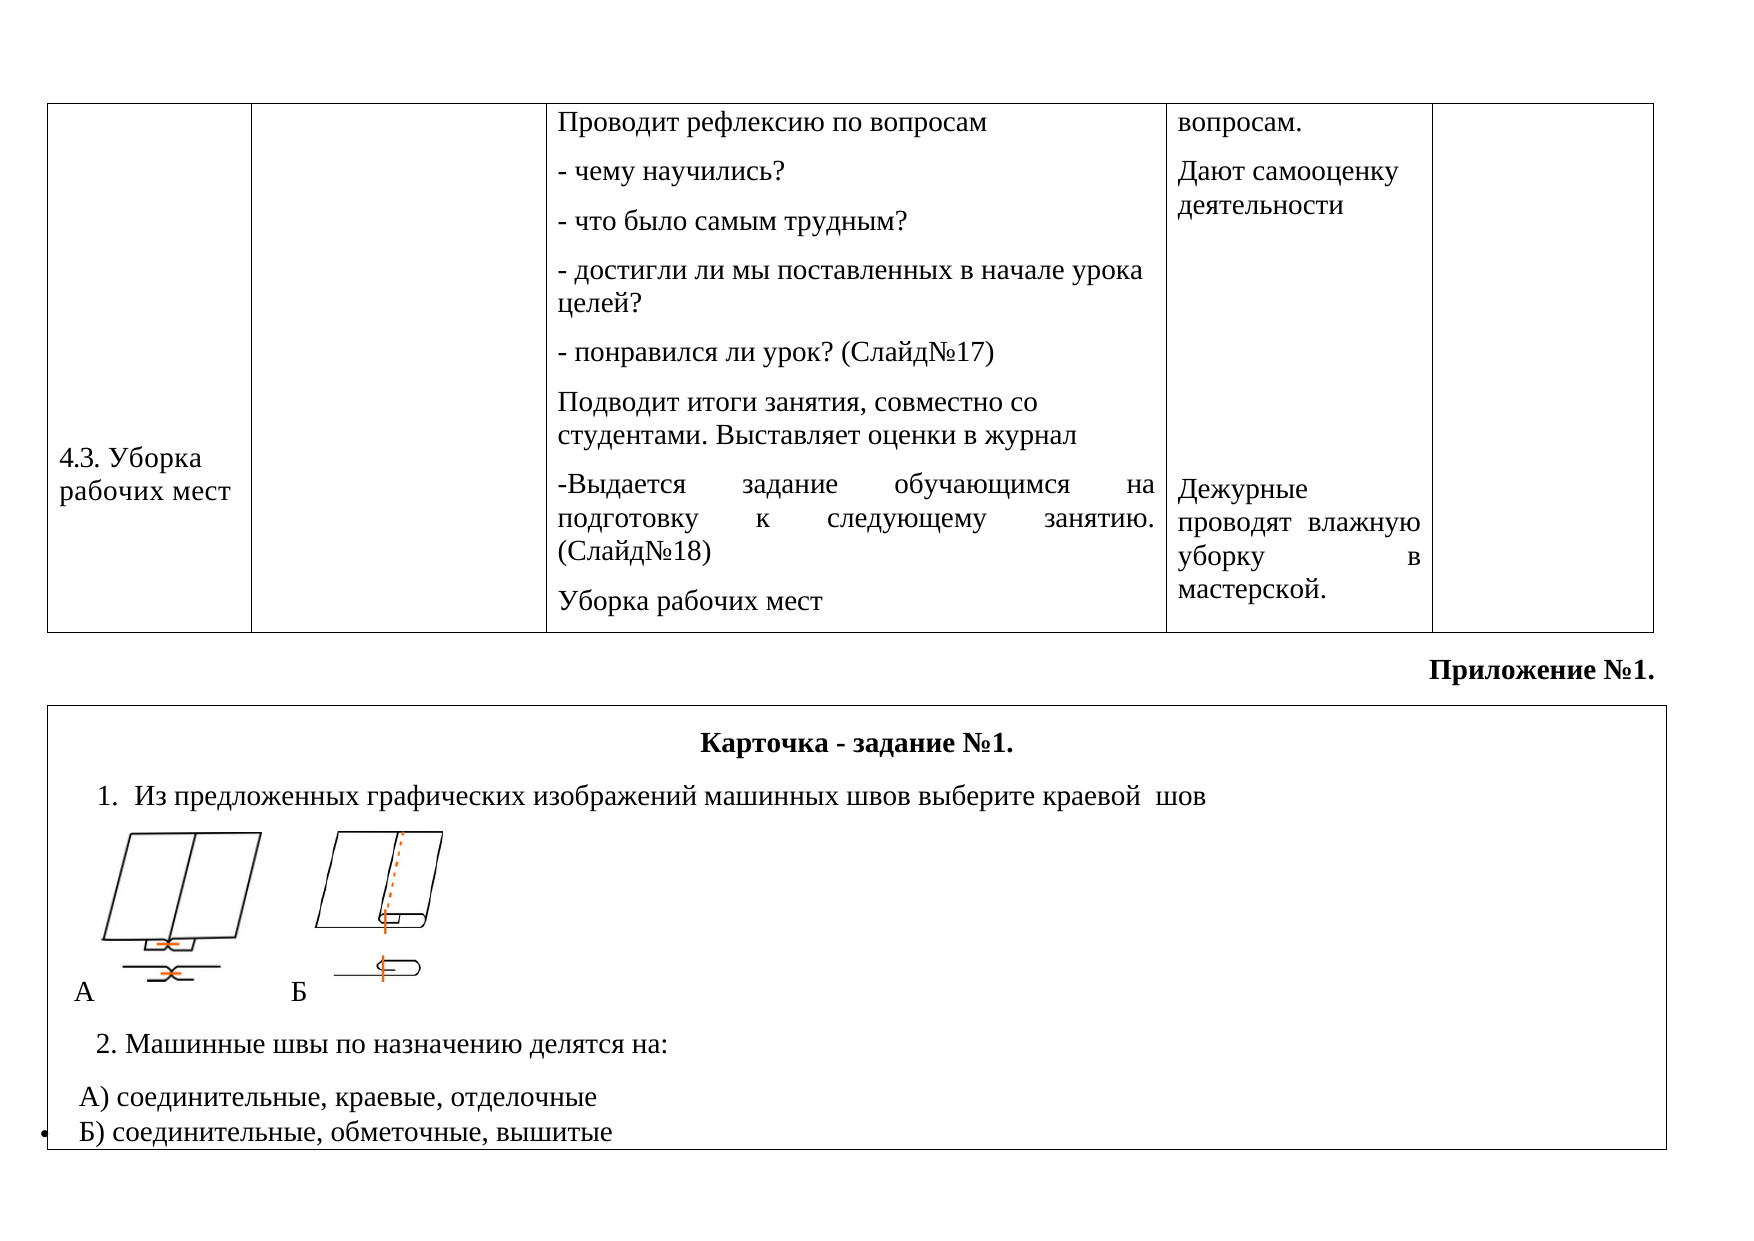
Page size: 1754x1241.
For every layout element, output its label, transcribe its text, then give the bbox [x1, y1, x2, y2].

picture [101, 832, 262, 982]
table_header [48, 706, 1666, 1148]
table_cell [547, 104, 1166, 632]
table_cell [252, 104, 546, 632]
picture [314, 831, 443, 982]
text Приложение №1. [59, 652, 1655, 686]
